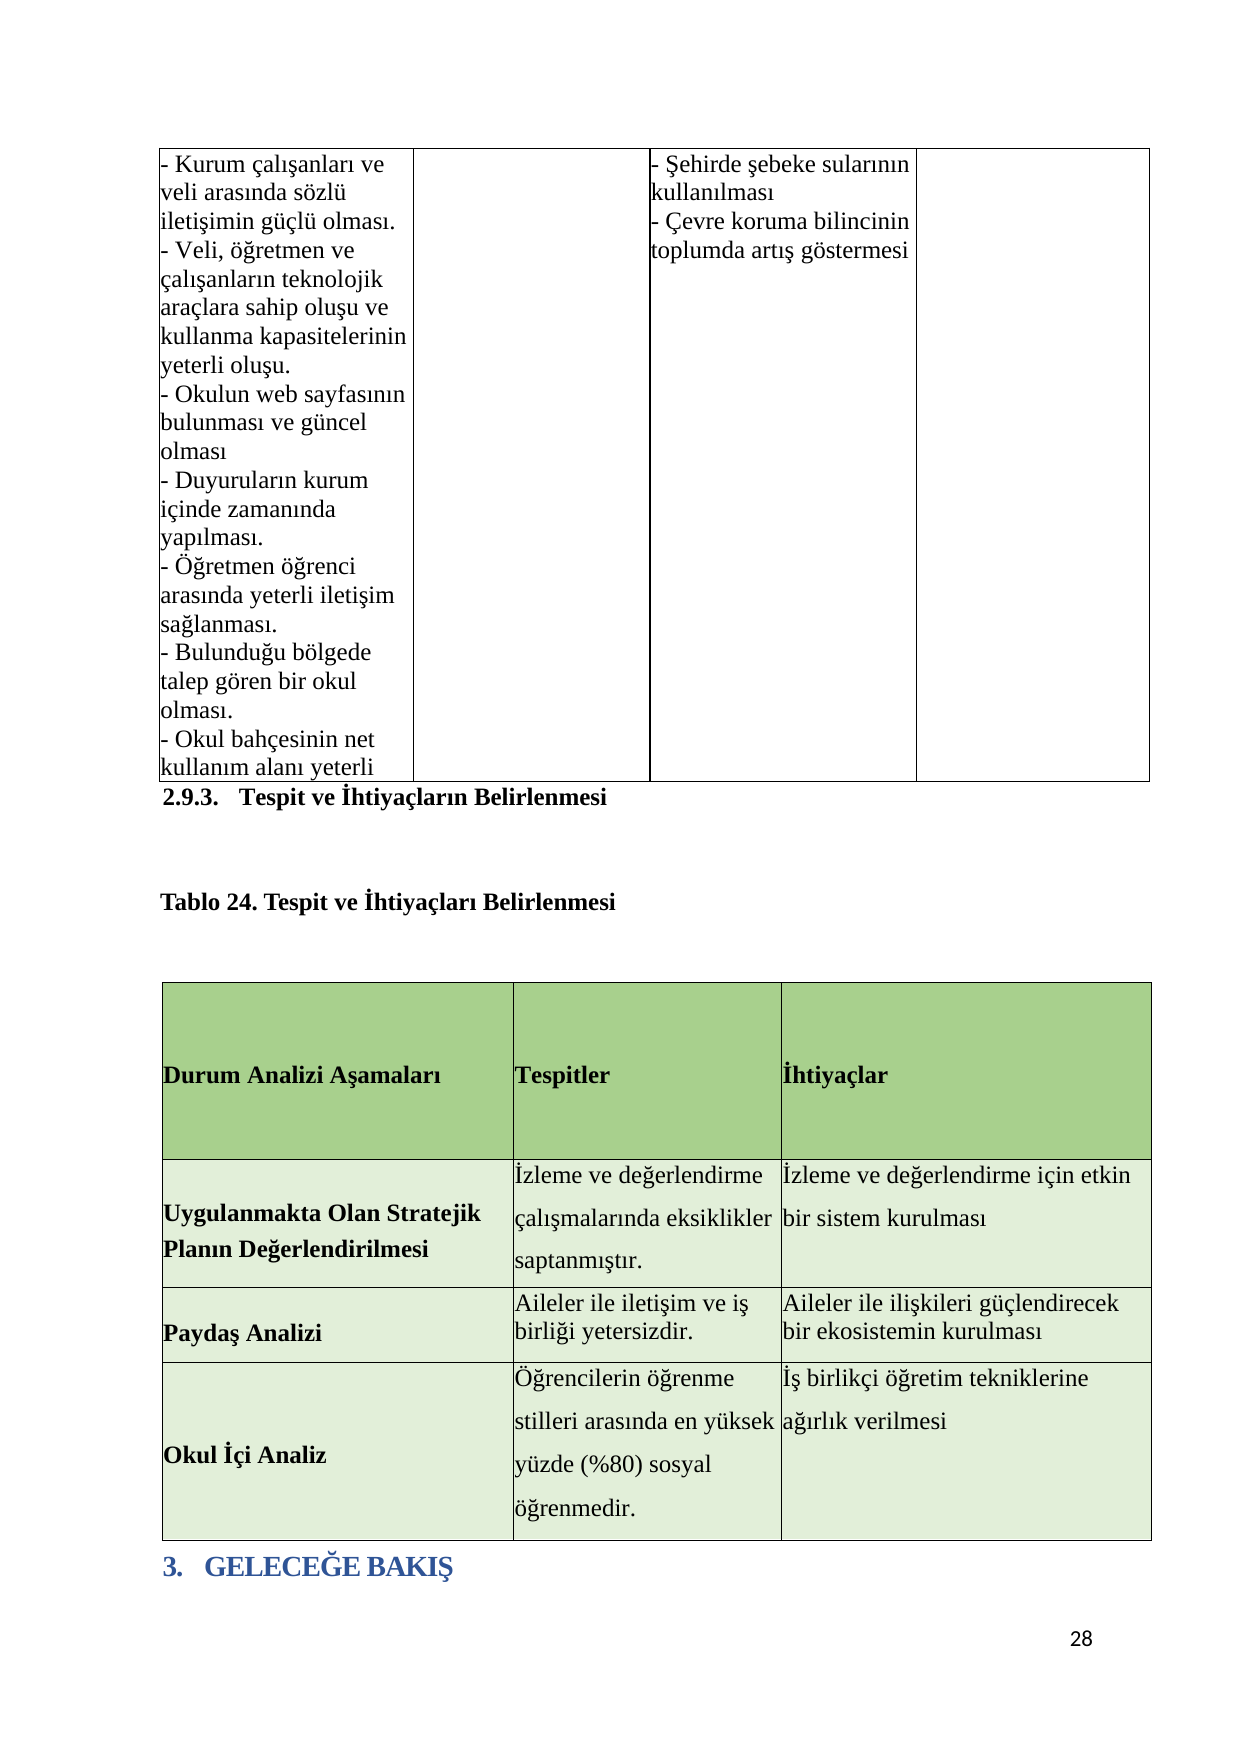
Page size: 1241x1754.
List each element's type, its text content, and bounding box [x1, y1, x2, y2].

table_cell Aileler ile iletişim ve iş birliği yetersizdir. [514, 1288, 781, 1362]
table_cell Uygulanmakta Olan Stratejik Planın Değerlendirilmesi [163, 1160, 513, 1287]
text Tablo 24. Tespit ve İhtiyaçları Belirlenmesi [160, 887, 1093, 915]
table_cell İzleme ve değerlendirme için etkin bir sistem kurulması [782, 1160, 1151, 1287]
table_cell Öğrencilerin öğrenme stilleri arasında en yüksek yüzde (%80) sosyal öğrenmedir. [514, 1363, 781, 1539]
table_header Tespitler [514, 983, 781, 1159]
table_cell İzleme ve değerlendirme çalışmalarında eksiklikler saptanmıştır. [514, 1160, 781, 1287]
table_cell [917, 149, 1149, 781]
table_header Durum Analizi Aşamaları [163, 983, 513, 1159]
table_cell Aileler ile ilişkileri güçlendirecek bir ekosistemin kurulması [782, 1288, 1151, 1362]
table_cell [160, 149, 413, 781]
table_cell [651, 149, 916, 781]
table_cell Paydaş Analizi [163, 1288, 513, 1362]
subtitle Tespit ve İhtiyaçların Belirlenmesi [162, 782, 1093, 811]
table_header İhtiyaçlar [782, 983, 1151, 1159]
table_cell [414, 149, 649, 781]
subtitle GELECEĞE BAKIŞ [162, 1549, 1093, 1582]
table_cell Okul İçi Analiz [163, 1363, 513, 1539]
table_cell İş birlikçi öğretim tekniklerine ağırlık verilmesi [782, 1363, 1151, 1539]
